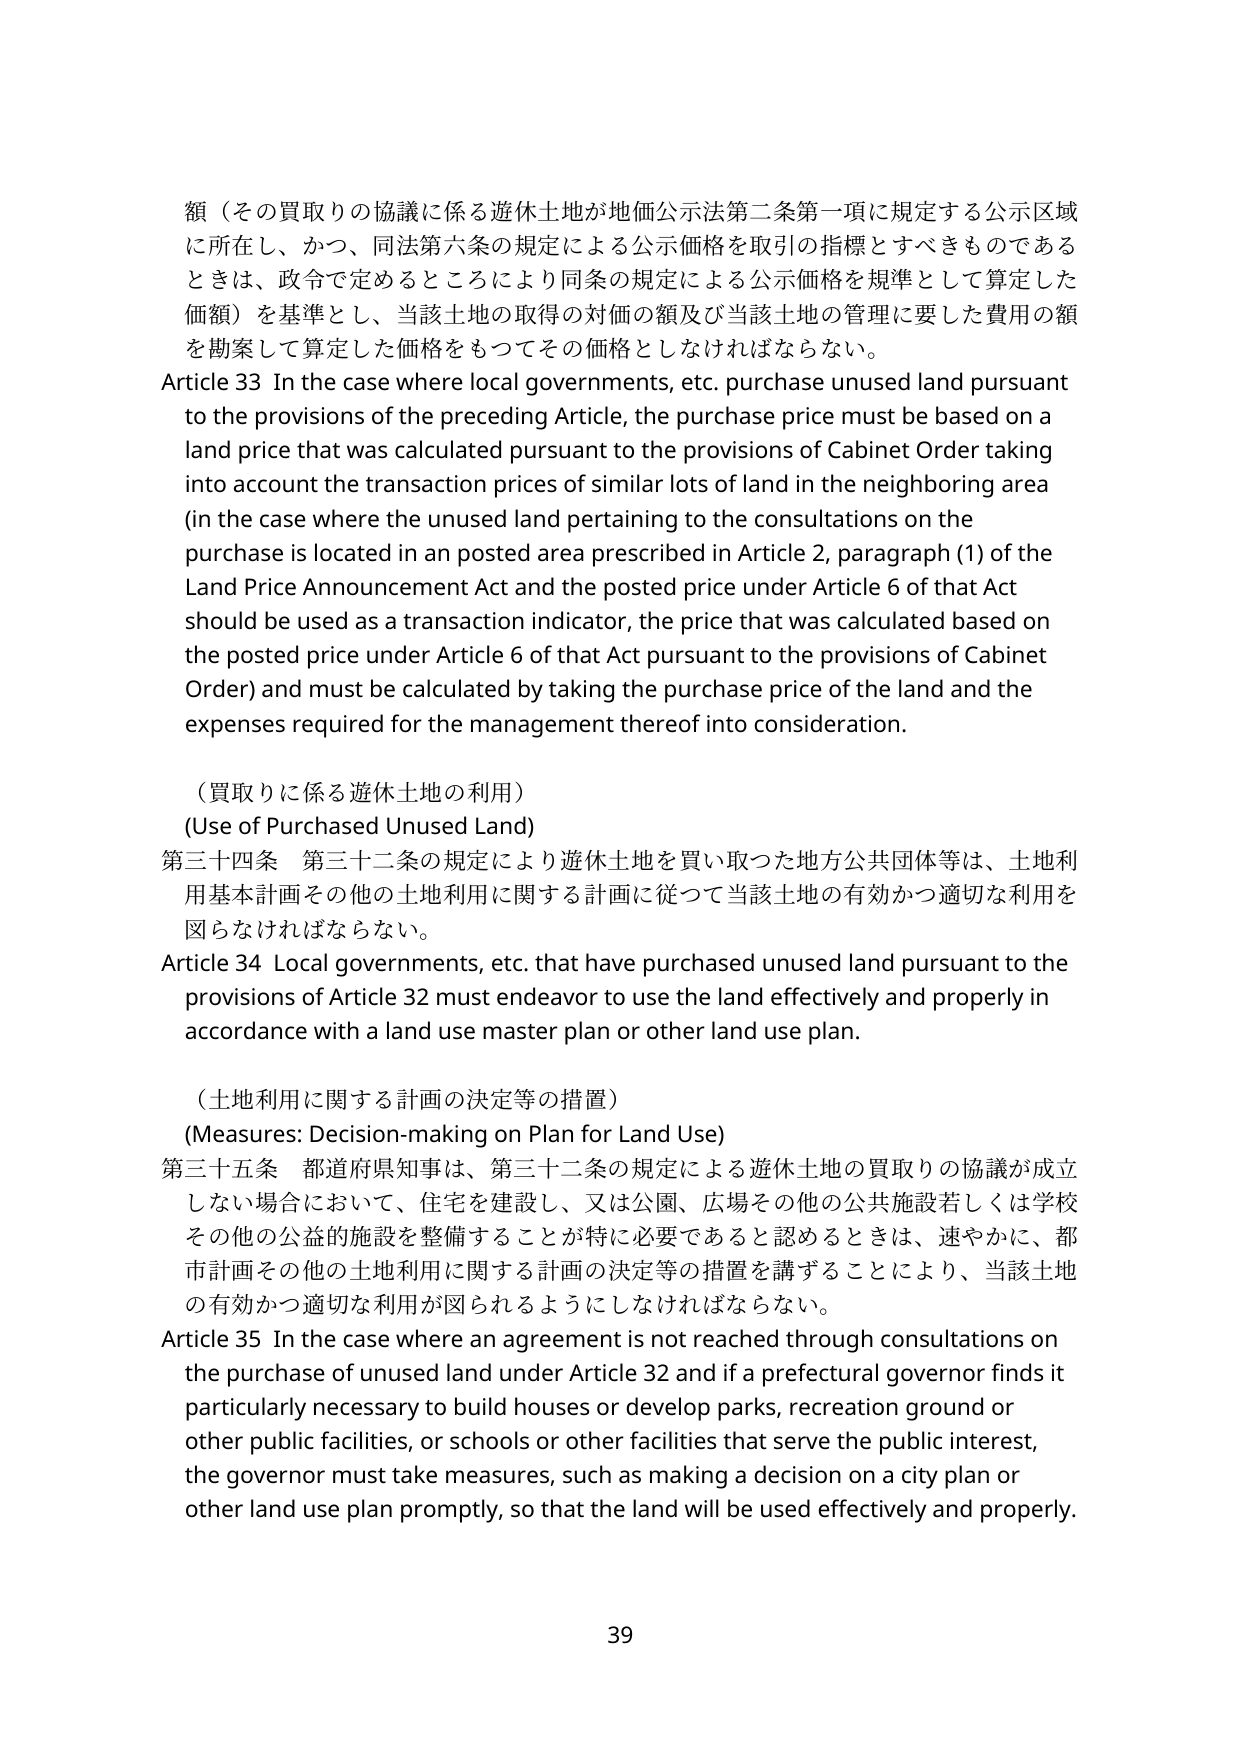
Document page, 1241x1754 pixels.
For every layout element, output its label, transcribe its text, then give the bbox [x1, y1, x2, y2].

text 第三十五条 都道府県知事は、第三十二条の規定による遊休土地の買取りの協議が成立しない場合において、住宅を建設し、又は公園、広場その他の公共施設若しくは学校その他の公益的施設を整備することが特に必要であると認めるときは、速やかに、都市計画その他の土地利用に関する計画の決定等の措置を講ずることにより、当該土地の有効かつ適切な利用が図られるようにしなければならない。 [161, 1150, 1079, 1321]
text （買取りに係る遊休土地の利用） [184, 774, 1079, 809]
text 第三十四条 第三十二条の規定により遊休土地を買い取つた地方公共団体等は、土地利用基本計画その他の土地利用に関する計画に従つて当該土地の有効かつ適切な利用を図らなければならない。 [161, 843, 1079, 945]
text (Measures: Decision-making on Plan for Land Use) [184, 1116, 1079, 1150]
text Article 35 In the case where an agreement is not reached through consultations on the purchase of unused land under Article 32 and if a prefectural governor finds it particularly necessary to build houses or develop parks, recreation ground or other public facilities, or schools or other facilities that serve the public interest, the governor must take measures, such as making a decision on a city plan or other land use plan promptly, so that the land will be used effectively and properly. [161, 1321, 1079, 1526]
text （土地利用に関する計画の決定等の措置） [184, 1082, 1079, 1116]
text Article 34 Local governments, etc. that have purchased unused land pursuant to the provisions of Article 32 must endeavor to use the land effectively and properly in accordance with a land use master plan or other land use plan. [161, 945, 1079, 1048]
text Article 33 In the case where local governments, etc. purchase unused land pursuant to the provisions of the preceding Article, the purchase price must be based on a land price that was calculated pursuant to the provisions of Cabinet Order taking into account the transaction prices of similar lots of land in the neighboring area (in the case where the unused land pertaining to the consultations on the purchase is located in an posted area prescribed in Article 2, paragraph (1) of the Land Price Announcement Act and the posted price under Article 6 of that Act should be used as a transaction indicator, the price that was calculated based on the posted price under Article 6 of that Act pursuant to the provisions of Cabinet Order) and must be calculated by taking the purchase price of the land and the expenses required for the management thereof into consideration. [161, 364, 1079, 740]
text (Use of Purchased Unused Land) [184, 809, 1079, 843]
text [161, 194, 1079, 364]
